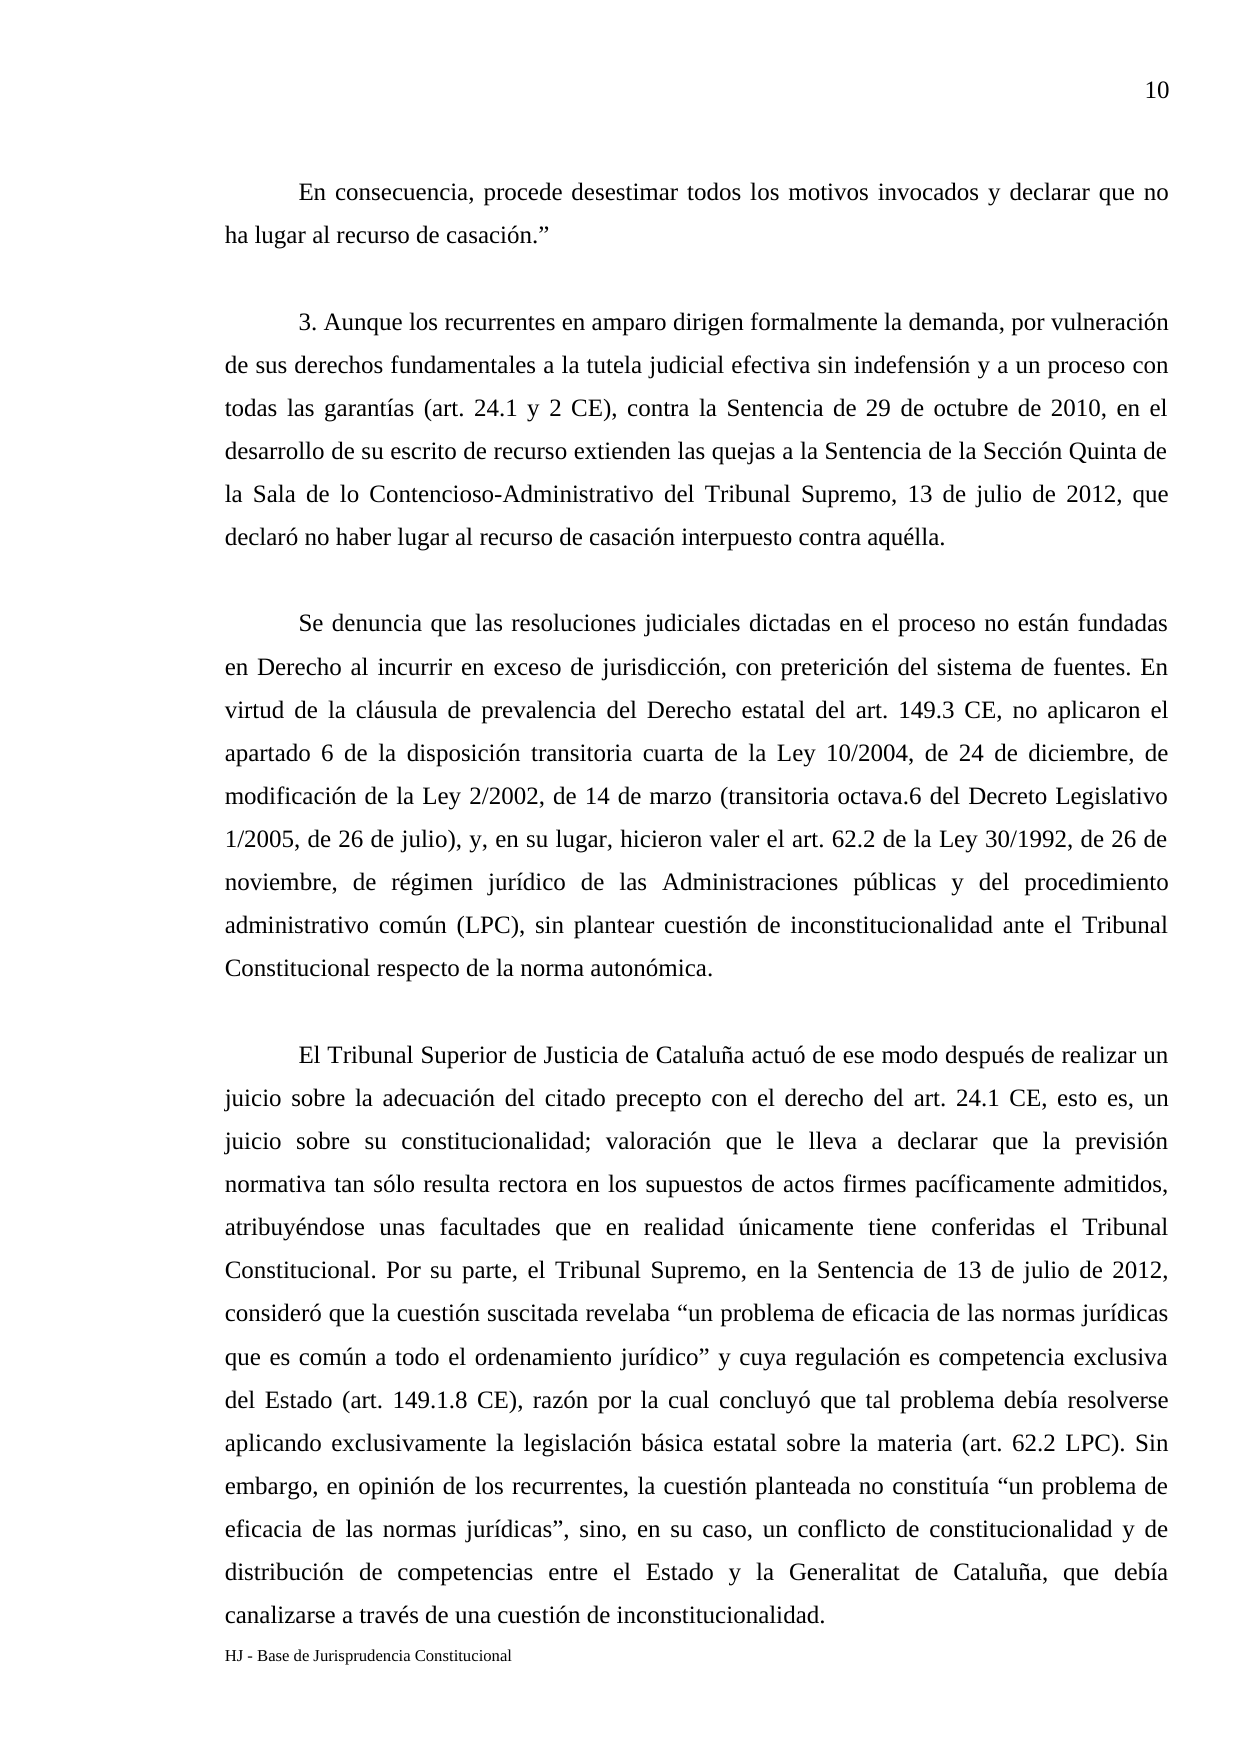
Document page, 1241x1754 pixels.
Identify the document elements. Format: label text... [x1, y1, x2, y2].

text 3. Aunque los recurrentes en amparo dirigen formalmente la demanda, por vulneración de sus derechos fundamentales a la tutela judicial efectiva sin indefensión y a un proceso con todas las garantías (art. 24.1 y 2 CE), contra la Sentencia de 29 de octubre de 2010, en el desarrollo de su escrito de recurso extienden las quejas a la Sentencia de la Sección Quinta de la Sala de lo Contencioso-Administrativo del Tribunal Supremo, 13 de julio de 2012, que declaró no haber lugar al recurso de casación interpuesto contra aquélla. [224, 307, 1169, 551]
text En consecuencia, procede desestimar todos los motivos invocados y declarar que no ha lugar al recurso de casación.” [224, 177, 1169, 249]
text El Tribunal Superior de Justicia de Cataluña actuó de ese modo después de realizar un juicio sobre la adecuación del citado precepto con el derecho del art. 24.1 CE, esto es, un juicio sobre su constitucionalidad; valoración que le lleva a declarar que la previsión normativa tan sólo resulta rectora en los supuestos de actos firmes pacíficamente admitidos, atribuyéndose unas facultades que en realidad únicamente tiene conferidas el Tribunal Constitucional. Por su parte, el Tribunal Supremo, en la Sentencia de 13 de julio de 2012, consideró que la cuestión suscitada revelaba “un problema de eficacia de las normas jurídicas que es común a todo el ordenamiento jurídico” y cuya regulación es competencia exclusiva del Estado (art. 149.1.8 CE), razón por la cual concluyó que tal problema debía resolverse aplicando exclusivamente la legislación básica estatal sobre la materia (art. 62.2 LPC). Sin embargo, en opinión de los recurrentes, la cuestión planteada no constituía “un problema de eficacia de las normas jurídicas”, sino, en su caso, un conflicto de constitucionalidad y de distribución de competencias entre el Estado y la Generalitat de Cataluña, que debía canalizarse a través de una cuestión de inconstitucionalidad. [224, 1040, 1169, 1629]
text Se denuncia que las resoluciones judiciales dictadas en el proceso no están fundadas en Derecho al incurrir en exceso de jurisdicción, con preterición del sistema de fuentes. En virtud de la cláusula de prevalencia del Derecho estatal del art. 149.3 CE, no aplicaron el apartado 6 de la disposición transitoria cuarta de la Ley 10/2004, de 24 de diciembre, de modificación de la Ley 2/2002, de 14 de marzo (transitoria octava.6 del Decreto Legislativo 1/2005, de 26 de julio), y, en su lugar, hicieron valer el art. 62.2 de la Ley 30/1992, de 26 de noviembre, de régimen jurídico de las Administraciones públicas y del procedimiento administrativo común (LPC), sin plantear cuestión de inconstitucionalidad ante el Tribunal Constitucional respecto de la norma autonómica. [224, 608, 1169, 982]
